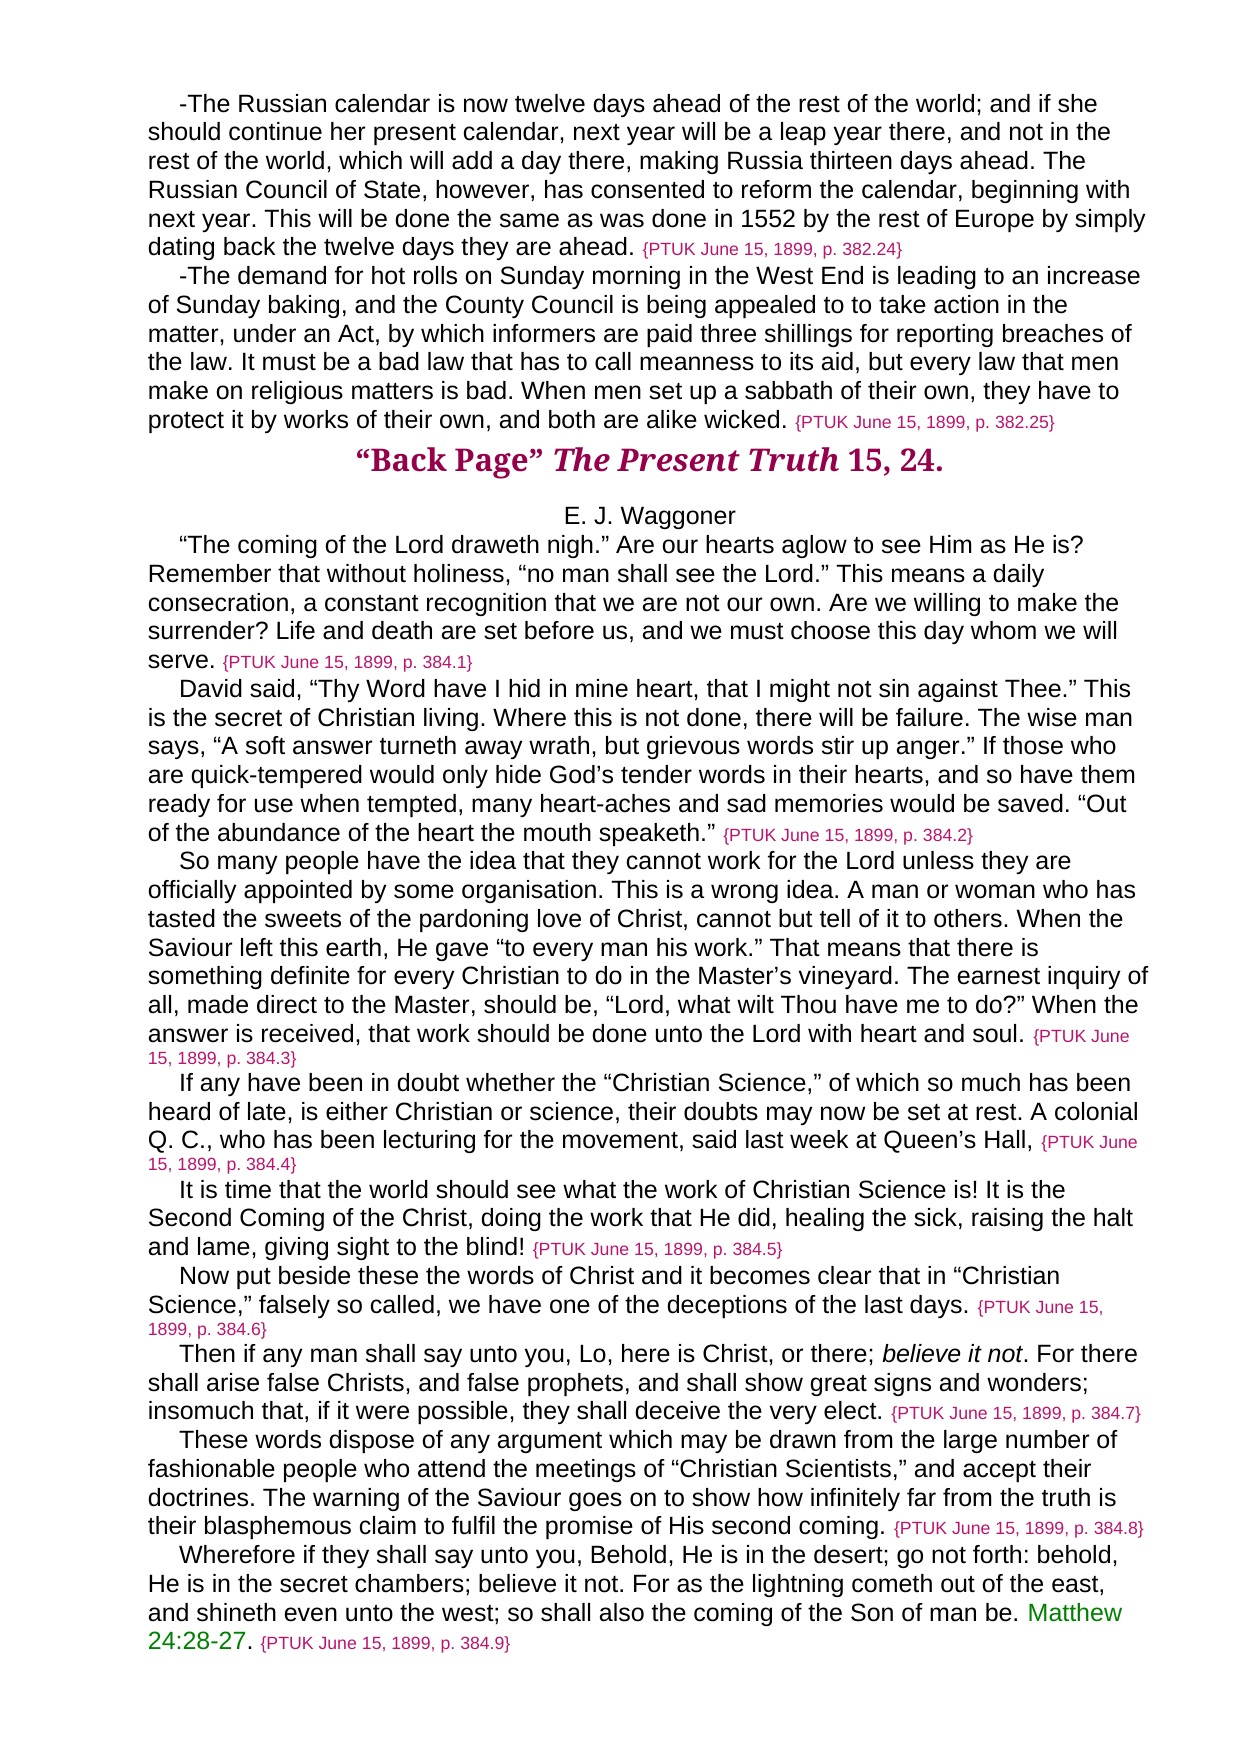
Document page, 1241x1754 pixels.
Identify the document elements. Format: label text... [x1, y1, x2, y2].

text “Back Page” The Present Truth 15, 24. [148, 433, 1152, 480]
text -The Russian calendar is now twelve days ahead of the rest of the world; and if she should continue her present calendar, next year will be a leap year there, and not in the rest of the world, which will add a day there, making Russia thirteen days ahead. The Russian Council of State, however, has consented to reform the calendar, beginning with next year. This will be done the same as was done in 1552 by the rest of Europe by simply dating back the twelve days they are ahead. {PTUK June 15, 1899, p. 382.24} [148, 88, 1152, 261]
text “The coming of the Lord draweth nigh.” Are our hearts aglow to see Him as He is? Remember that without holiness, “no man shall see the Lord.” This means a daily consecration, a constant recognition that we are not our own. Are we willing to make the surrender? Life and death are set before us, and we must choose this day whom we will serve. {PTUK June 15, 1899, p. 384.1} [148, 530, 1152, 674]
text If any have been in doubt whether the “Christian Science,” of which so much has been heard of late, is either Christian or science, their doubts may now be set at rest. A colonial Q. C., who has been lecturing for the movement, said last week at Queen’s Hall, {PTUK June 15, 1899, p. 384.4} [148, 1068, 1152, 1174]
text Wherefore if they shall say unto you, Behold, He is in the desert; go not forth: behold, He is in the secret chambers; believe it not. For as the lightning cometh out of the east, and shineth even unto the west; so shall also the coming of the Son of man be. Matthew 24:28-27. {PTUK June 15, 1899, p. 384.9} [148, 1540, 1152, 1655]
text -The demand for hot rolls on Sunday morning in the West End is leading to an increase of Sunday baking, and the County Council is being appealed to to take action in the matter, under an Act, by which informers are paid three shillings for reporting breaches of the law. It must be a bad law that has to call meanness to its aid, but every law that men make on religious matters is bad. When men set up a sabbath of their own, they have to protect it by works of their own, and both are alike wicked. {PTUK June 15, 1899, p. 382.25} [148, 261, 1152, 433]
text David said, “Thy Word have I hid in mine heart, that I might not sin against Thee.” This is the secret of Christian living. Where this is not done, there will be failure. The wise man says, “A soft answer turneth away wrath, but grievous words stir up anger.” If those who are quick-tempered would only hide God’s tender words in their hearts, and so have them ready for use when tempted, many heart-aches and sad memories would be saved. “Out of the abundance of the heart the mouth speaketh.” {PTUK June 15, 1899, p. 384.2} [148, 674, 1152, 846]
text Now put beside these the words of Christ and it becomes clear that in “Christian Science,” falsely so called, we have one of the deceptions of the last days. {PTUK June 15, 1899, p. 384.6} [148, 1261, 1152, 1339]
text E. J. Waggoner [148, 501, 1152, 530]
text Then if any man shall say unto you, Lo, here is Christ, or there; believe it not. For there shall arise false Christs, and false prophets, and shall show great signs and wonders; insomuch that, if it were possible, they shall deceive the very elect. {PTUK June 15, 1899, p. 384.7} [148, 1339, 1152, 1425]
text These words dispose of any argument which may be drawn from the large number of fashionable people who attend the meetings of “Christian Scientists,” and accept their doctrines. The warning of the Saviour goes on to show how infinitely far from the truth is their blasphemous claim to fulfil the promise of His second coming. {PTUK June 15, 1899, p. 384.8} [148, 1425, 1152, 1540]
text It is time that the world should see what the work of Christian Science is! It is the Second Coming of the Christ, doing the work that He did, healing the sick, raising the halt and lame, giving sight to the blind! {PTUK June 15, 1899, p. 384.5} [148, 1174, 1152, 1261]
text So many people have the idea that they cannot work for the Lord unless they are officially appointed by some organisation. This is a wrong idea. A man or woman who has tasted the sweets of the pardoning love of Christ, cannot but tell of it to others. When the Saviour left this earth, He gave “to every man his work.” That means that there is something definite for every Christian to do in the Master’s vineyard. The earnest inquiry of all, made direct to the Master, should be, “Lord, what wilt Thou have me to do?” When the answer is received, that work should be done unto the Lord with heart and soul. {PTUK June 15, 1899, p. 384.3} [148, 846, 1152, 1068]
